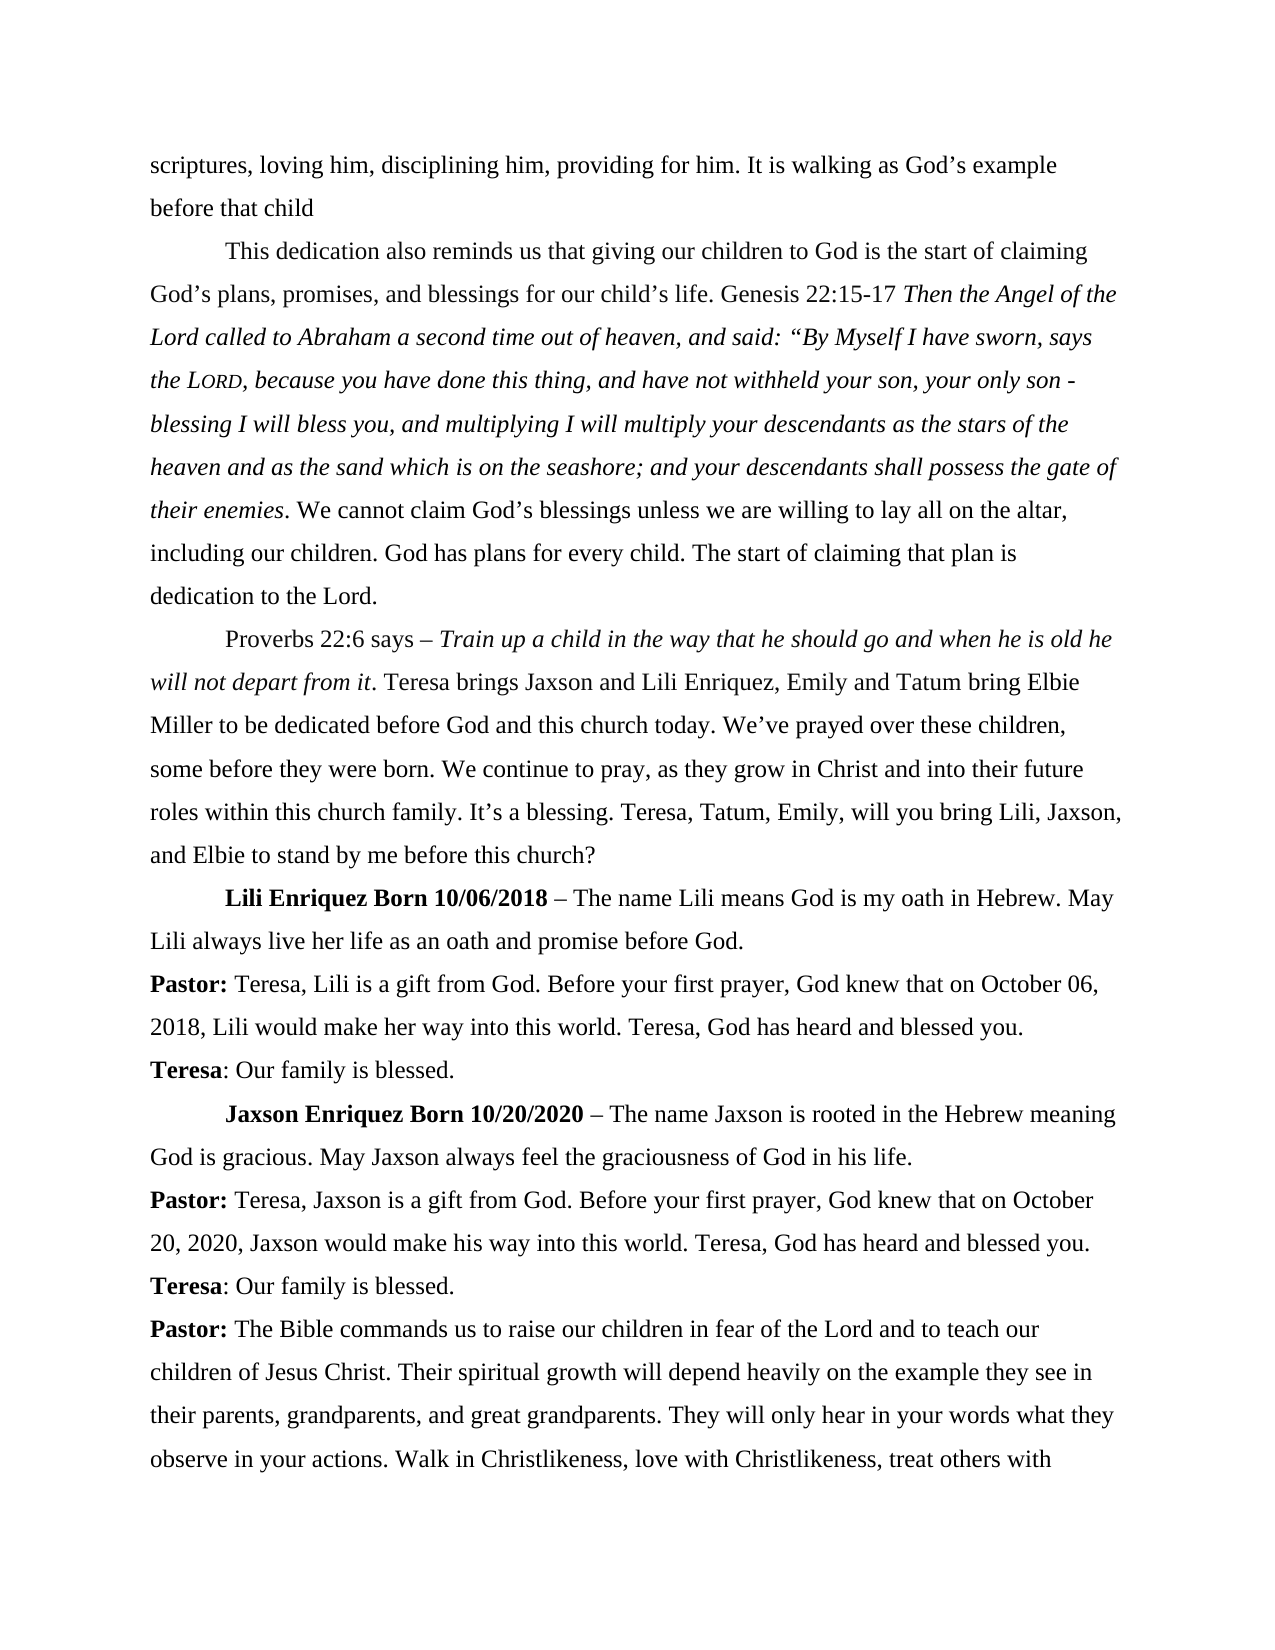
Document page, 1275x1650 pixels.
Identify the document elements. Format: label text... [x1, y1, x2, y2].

text Pastor: Teresa, Jaxson is a gift from God. Before your first prayer, God knew that on October 20, 2020, Jaxson would make his way into this world. Teresa, God has heard and blessed you. [150, 1185, 1125, 1257]
text Lili Enriquez Born 10/06/2018 – The name Lili means God is my oath in Hebrew. May Lili always live her life as an oath and promise before God. [150, 883, 1125, 955]
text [150, 1314, 1125, 1472]
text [150, 150, 1125, 222]
text Proverbs 22:6 says – Train up a child in the way that he should go and when he is old he will not depart from it. Teresa brings Jaxson and Lili Enriquez, Emily and Tatum bring Elbie Miller to be dedicated before God and this church today. We’ve prayed over these children, some before they were born. We continue to pray, as they grow in Christ and into their future roles within this church family. It’s a blessing. Teresa, Tatum, Emily, will you bring Lili, Jaxson, and Elbie to stand by me before this church? [150, 624, 1125, 869]
text Teresa: Our family is blessed. [150, 1271, 1125, 1300]
text Jaxson Enriquez Born 10/20/2020 – The name Jaxson is rooted in the Hebrew meaning God is gracious. May Jaxson always feel the graciousness of God in his life. [150, 1099, 1125, 1171]
text Pastor: Teresa, Lili is a gift from God. Before your first prayer, God knew that on October 06, 2018, Lili would make her way into this world. Teresa, God has heard and blessed you. [150, 969, 1125, 1041]
text Teresa: Our family is blessed. [150, 1056, 1125, 1084]
text This dedication also reminds us that giving our children to God is the start of claiming God’s plans, promises, and blessings for our child’s life. Genesis 22:15-17 Then the Angel of the Lord called to Abraham a second time out of heaven, and said: “By Myself I have sworn, says the Lord, because you have done this thing, and have not withheld your son, your only son - blessing I will bless you, and multiplying I will multiply your descendants as the stars of the heaven and as the sand which is on the seashore; and your descendants shall possess the gate of their enemies. We cannot claim God’s blessings unless we are willing to lay all on the altar, including our children. God has plans for every child. The start of claiming that plan is dedication to the Lord. [150, 236, 1125, 610]
